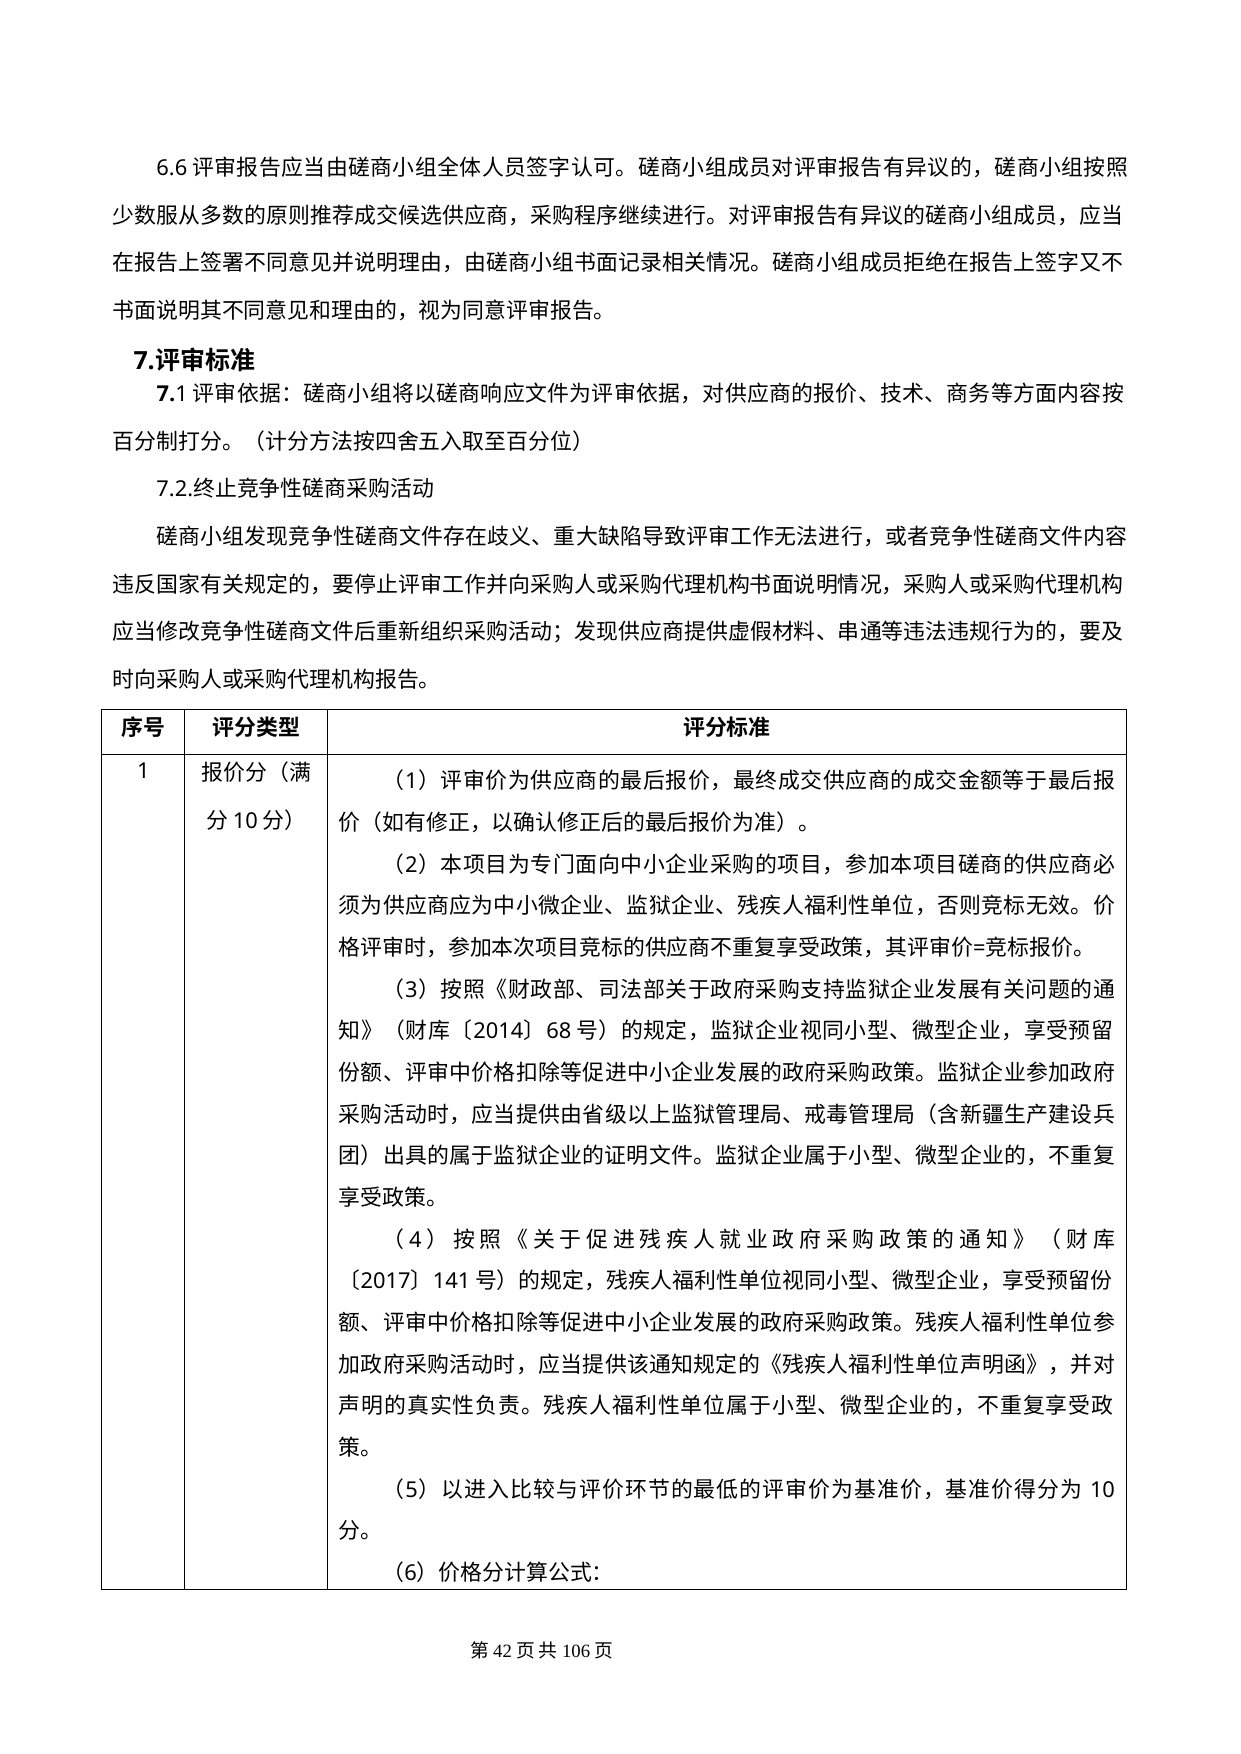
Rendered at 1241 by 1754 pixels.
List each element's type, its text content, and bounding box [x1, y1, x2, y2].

table_cell 1 [102, 755, 184, 1589]
text 6.6评审报告应当由磋商小组全体人员签字认可。磋商小组成员对评审报告有异议的，磋商小组按照少数服从多数的原则推荐成交候选供应商，采购程序继续进行。对评审报告有异议的磋商小组成员，应当在报告上签署不同意见并说明理由，由磋商小组书面记录相关情况。磋商小组成员拒绝在报告上签字又不书面说明其不同意见和理由的，视为同意评审报告。 [112, 150, 1128, 324]
table_header 评分标准 [328, 710, 1126, 754]
text 磋商小组发现竞争性磋商文件存在歧义、重大缺陷导致评审工作无法进行，或者竞争性磋商文件内容违反国家有关规定的，要停止评审工作并向采购人或采购代理机构书面说明情况，采购人或采购代理机构应当修改竞争性磋商文件后重新组织采购活动；发现供应商提供虚假材料、串通等违法违规行为的，要及时向采购人或采购代理机构报告。 [112, 519, 1128, 693]
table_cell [328, 755, 1126, 1589]
table_header 评分类型 [185, 710, 327, 754]
text 7.评审标准 [112, 340, 1128, 376]
text 7.1评审依据：磋商小组将以磋商响应文件为评审依据，对供应商的报价、技术、商务等方面内容按百分制打分。（计分方法按四舍五入取至百分位） [112, 376, 1128, 456]
table_cell 报价分（满分10分） [185, 755, 327, 1589]
table_header 序号 [102, 710, 184, 754]
text 7.2.终止竞争性磋商采购活动 [112, 471, 1128, 503]
